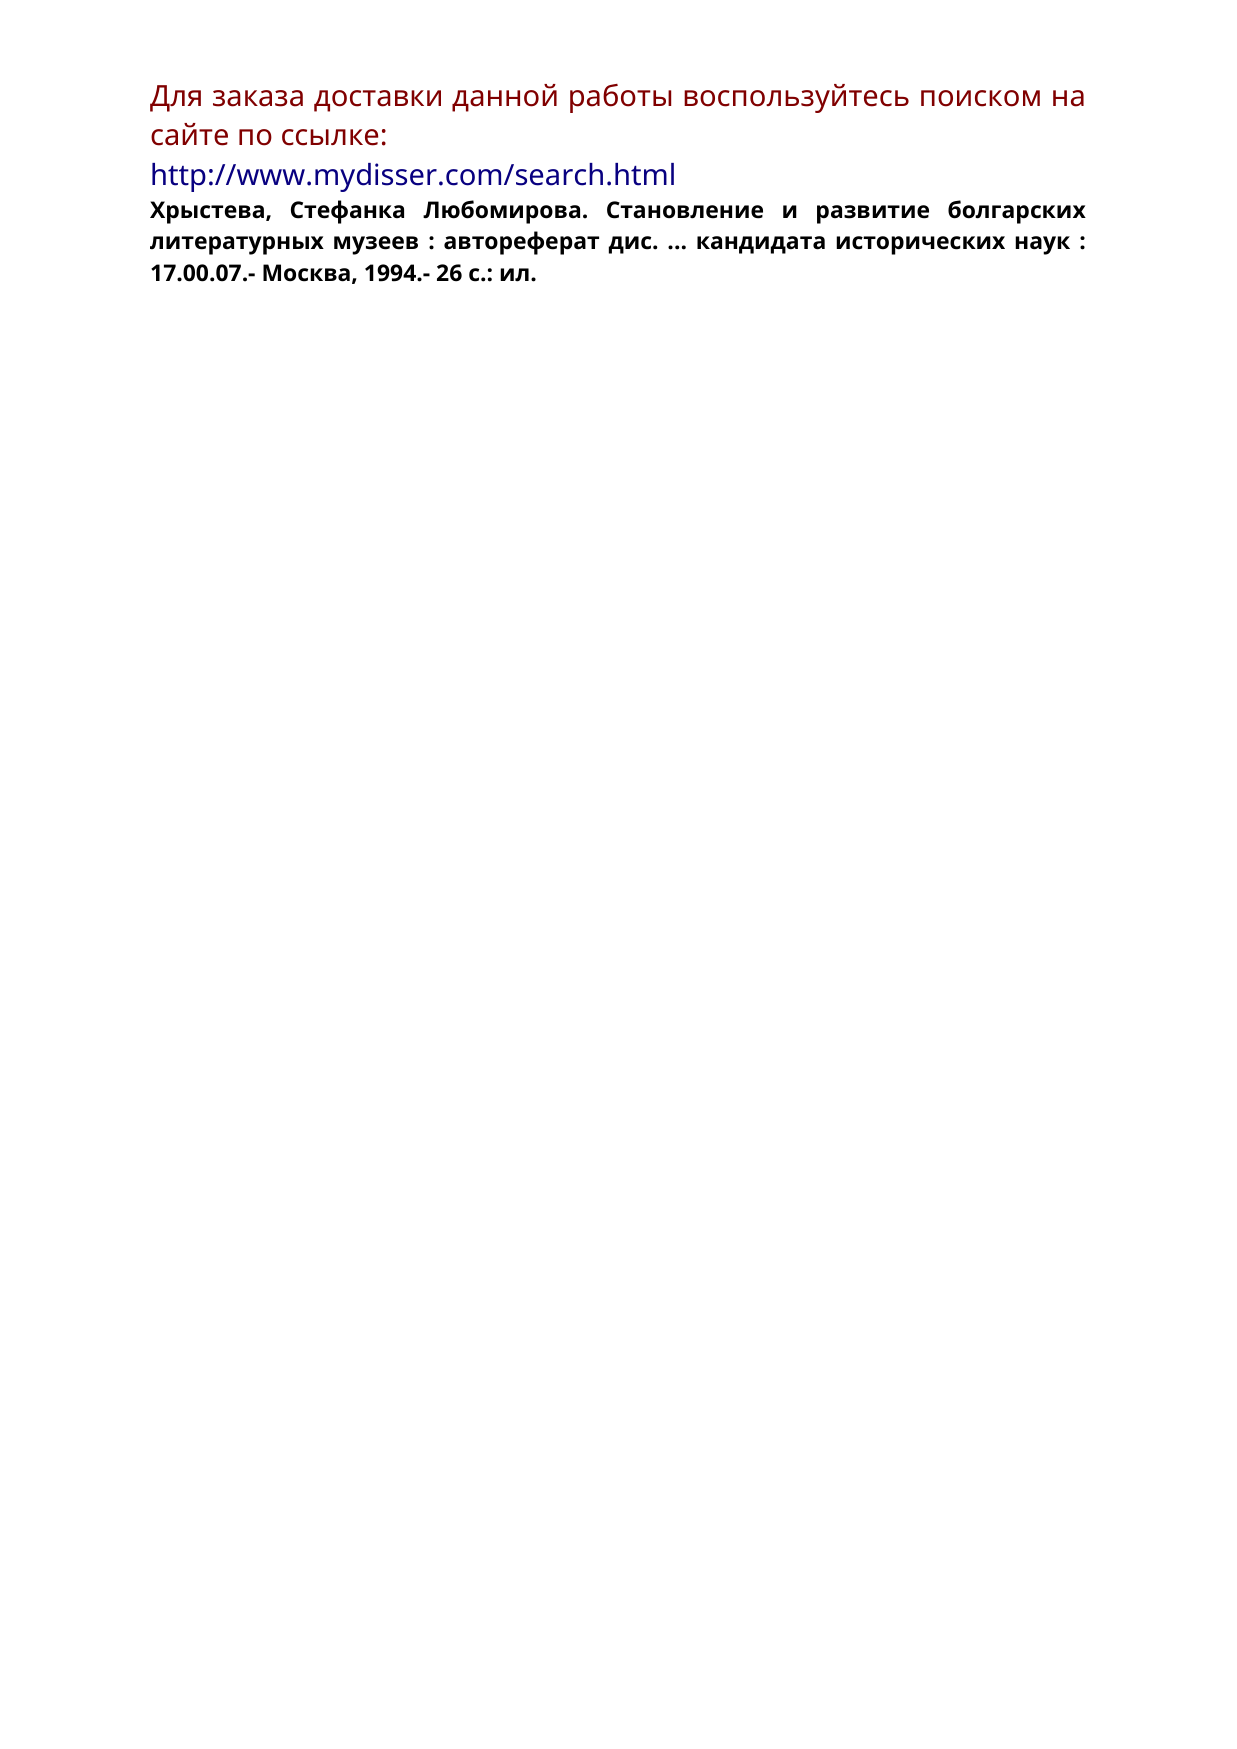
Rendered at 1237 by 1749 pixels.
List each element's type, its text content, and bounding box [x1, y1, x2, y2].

text Хрыстева, Стефанка Любомирова. Становление и развитие болгарских литературных музеев : автореферат дис. ... кандидата исторических наук : 17.00.07.- Москва, 1994.- 26 с.: ил. [150, 194, 1086, 288]
